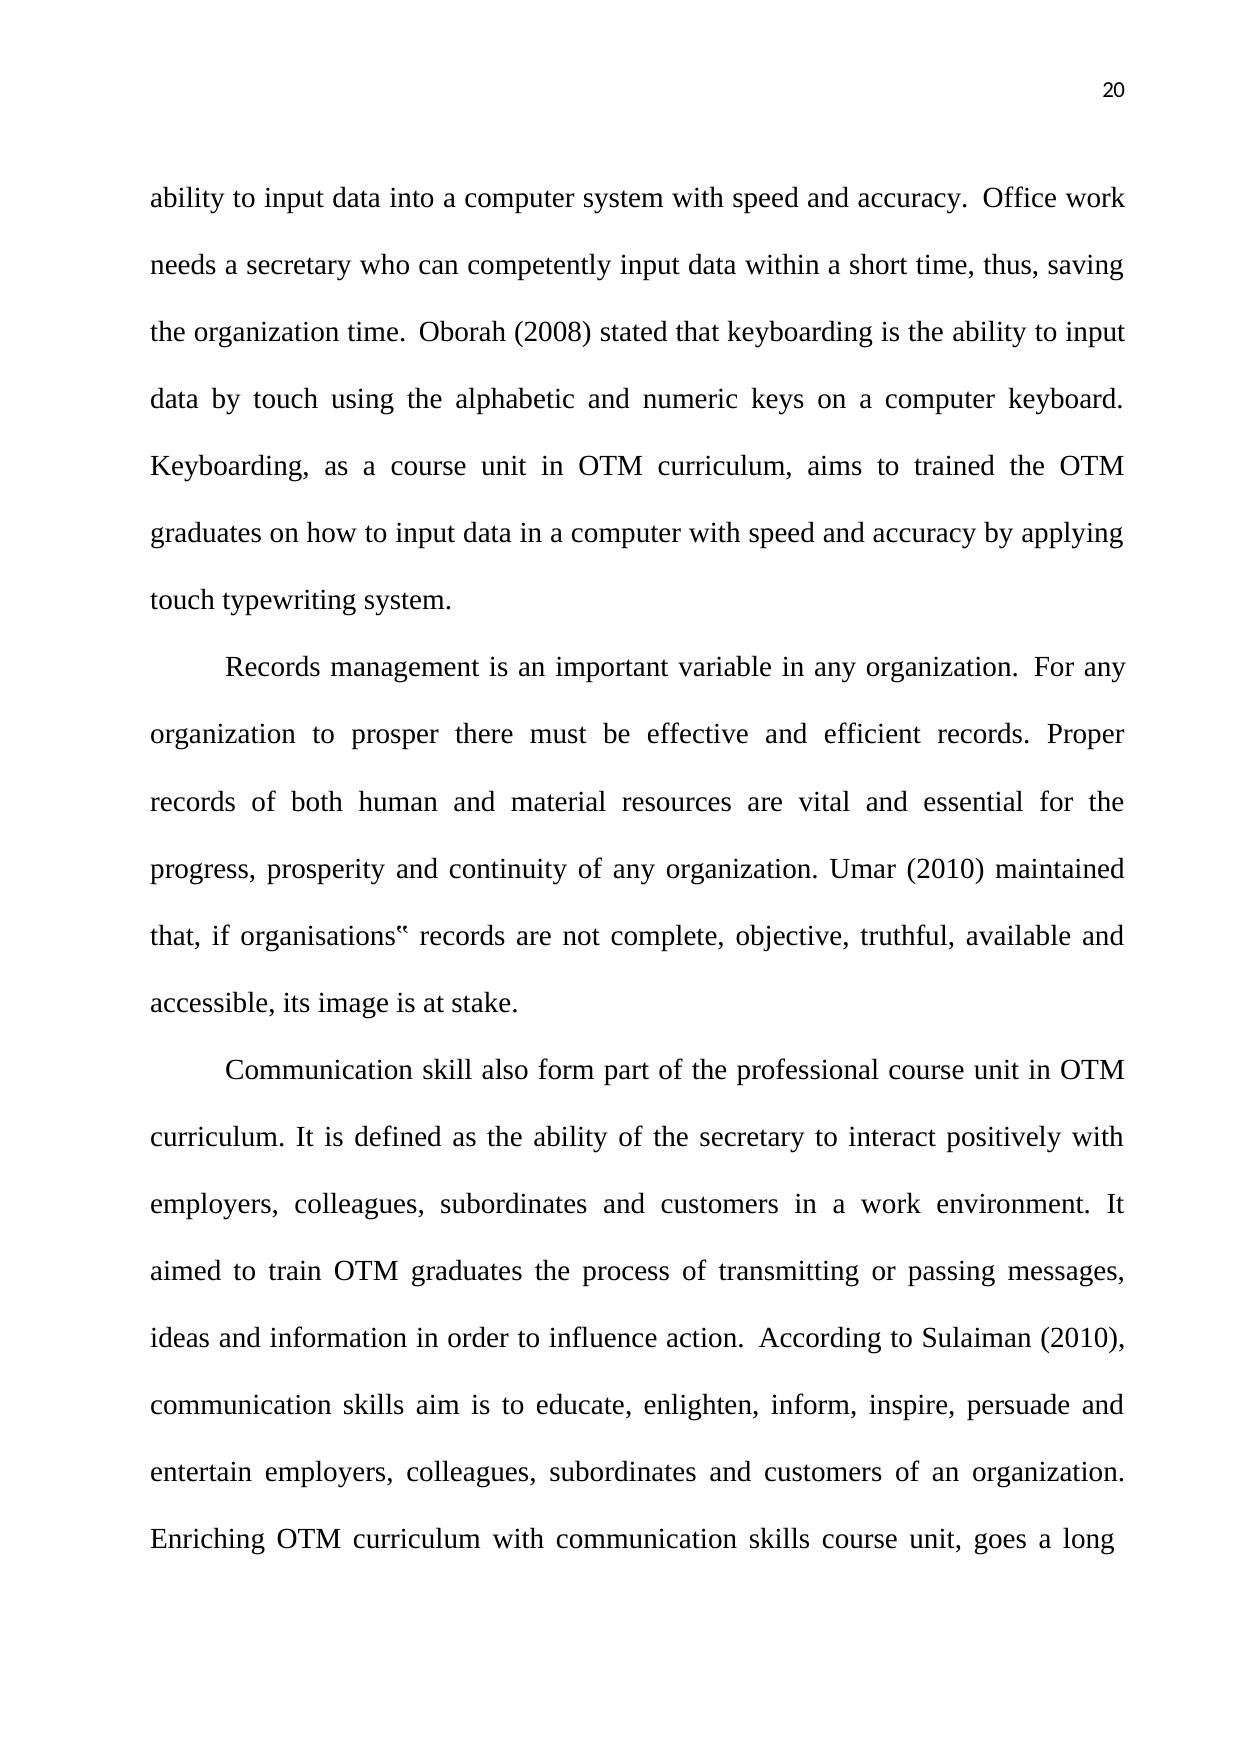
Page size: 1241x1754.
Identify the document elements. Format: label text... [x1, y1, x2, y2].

text ability to input data into a computer system with speed and accuracy. Office work needs a secretary who can competently input data within a short time, thus, saving the organization time. Oborah (2008) stated that keyboarding is the ability to input data by touch using the alphabetic and numeric keys on a computer keyboard. Keyboarding, as a course unit in OTM curriculum, aims to trained the OTM graduates on how to input data in a computer with speed and accuracy by applying touch typewriting system. [150, 180, 1125, 616]
text Records management is an important variable in any organization. For any organization to prosper there must be effective and efficient records. Proper records of both human and material resources are vital and essential for the progress, prosperity and continuity of any organization. Umar (2010) maintained that, if organisations‟ records are not complete, objective, truthful, available and accessible, its image is at stake. [150, 649, 1126, 1018]
text Communication skill also form part of the professional course unit in OTM curriculum. It is defined as the ability of the secretary to interact positively with employers, colleagues, subordinates and customers in a work environment. It aimed to train OTM graduates the process of transmitting or passing messages, ideas and information in order to influence action. According to Sulaiman (2010), communication skills aim is to educate, enlighten, inform, inspire, persuade and entertain employers, colleagues, subordinates and customers of an organization. Enriching OTM curriculum with communication skills course unit, goes a long [150, 1052, 1126, 1555]
